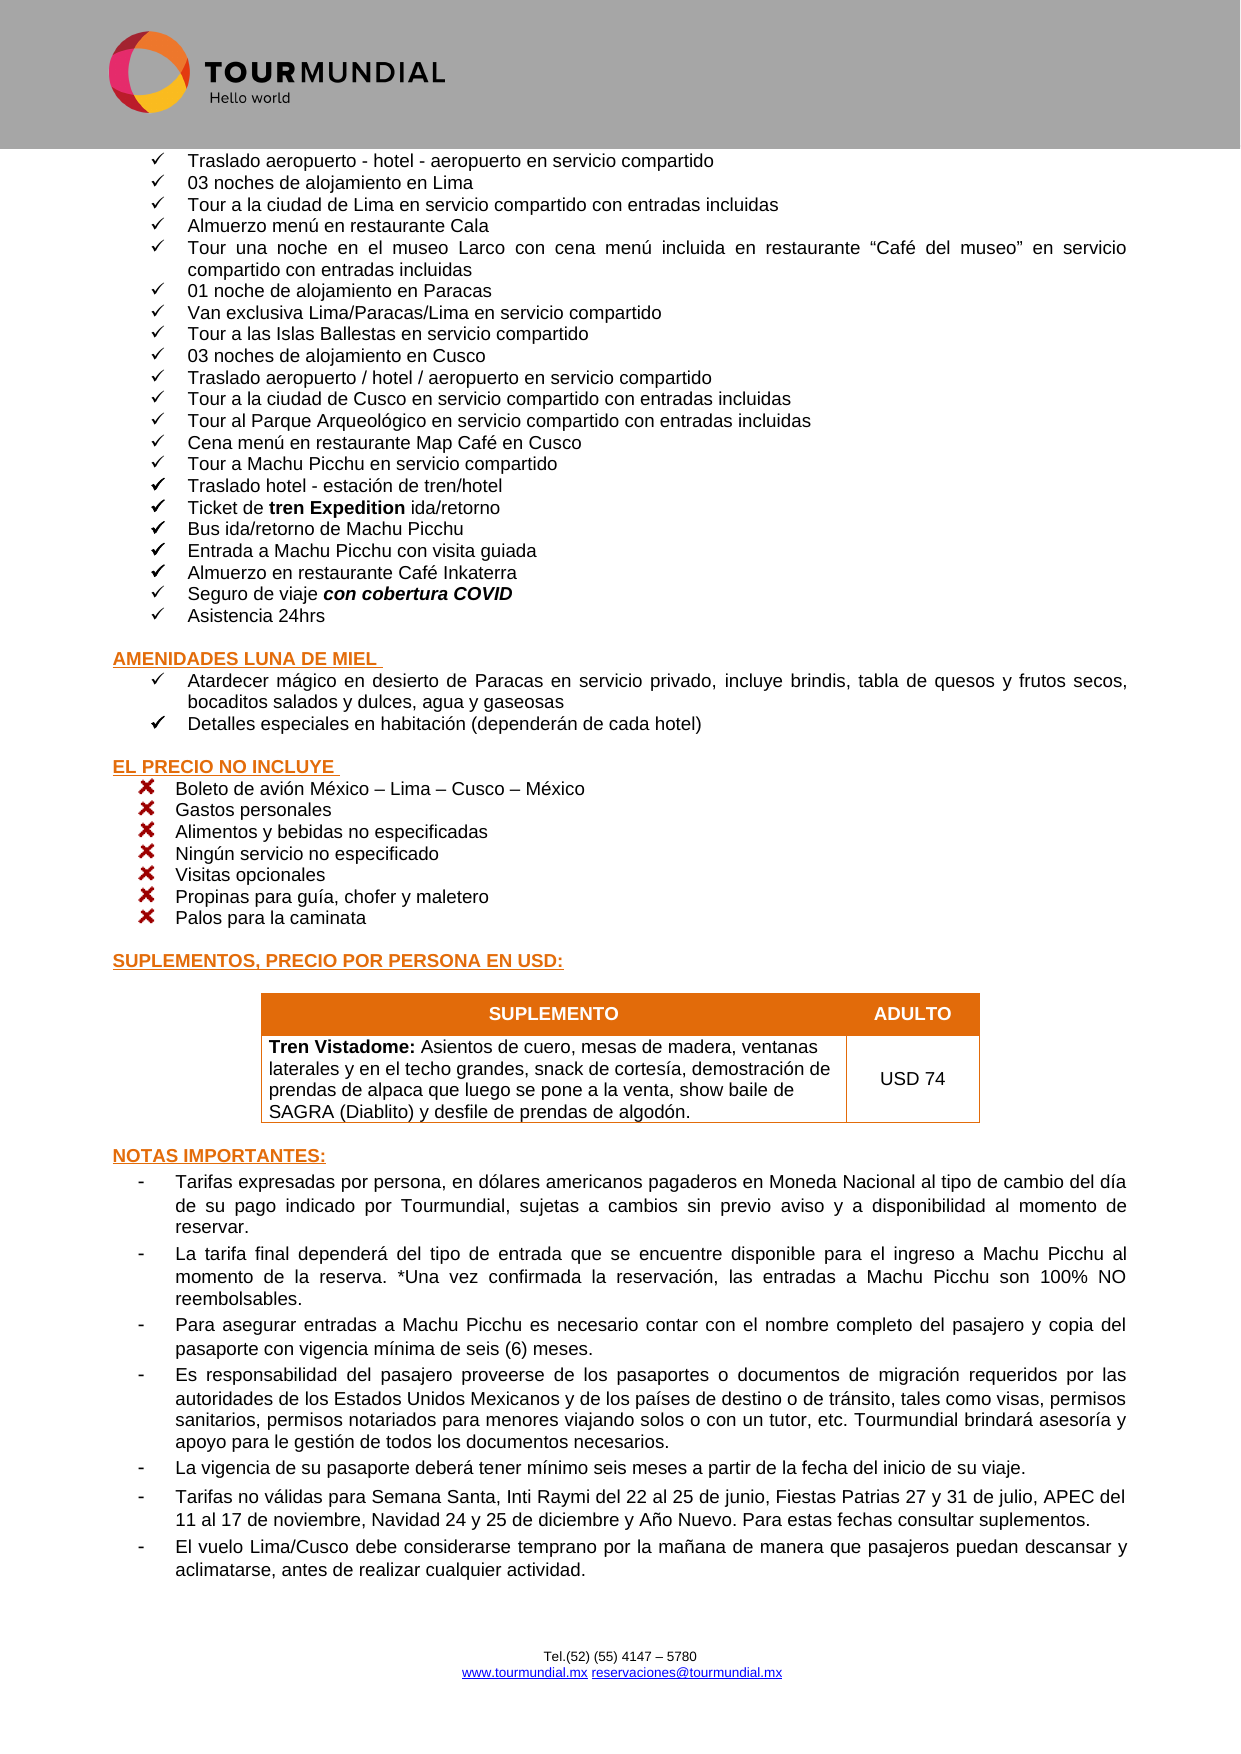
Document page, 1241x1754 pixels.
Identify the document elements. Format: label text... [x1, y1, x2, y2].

list Tour a la ciudad de Lima en servicio compartido con entradas incluidas [150, 193, 1128, 215]
picture [138, 778, 156, 796]
table_header ADULTO [847, 993, 979, 1035]
list Atardecer mágico en desierto de Paracas en servicio privado, incluye brindis, tabla de quesos y frutos secos, bocaditos salados y dulces, agua y gaseosas [150, 670, 1128, 713]
picture [138, 821, 156, 839]
list Es responsabilidad del pasajero proveerse de los pasaportes o documentos de migración requeridos por las autoridades de los Estados Unidos Mexicanos y de los países de destino o de tránsito, tales como visas, permisos sanitarios, permisos notariados para menores viajando solos o con un tutor, etc. Tourmundial brindará asesoría y apoyo para le gestión de todos los documentos necesarios. [138, 1359, 1128, 1452]
list Palos para la caminata [138, 907, 1128, 929]
list La vigencia de su pasaporte deberá tener mínimo seis meses a partir de la fecha del inicio de su viaje. [138, 1452, 1128, 1481]
list Tarifas no válidas para Semana Santa, Inti Raymi del 22 al 25 de junio, Fiestas Patrias 27 y 31 de julio, APEC del 11 al 17 de noviembre, Navidad 24 y 25 de diciembre y Año Nuevo. Para estas fechas consultar suplementos. [138, 1481, 1128, 1531]
list La tarifa final dependerá del tipo de entrada que se encuentre disponible para el ingreso a Machu Picchu al momento de la reserva. *Una vez confirmada la reservación, las entradas a Machu Picchu son 100% NO reembolsables. [138, 1238, 1128, 1309]
list Propinas para guía, chofer y maletero [138, 886, 1128, 907]
list 03 noches de alojamiento en Cusco [150, 345, 1128, 367]
text EL PRECIO NO INCLUYE [112, 756, 1128, 778]
list Detalles especiales en habitación (dependerán de cada hotel) [150, 713, 1128, 734]
picture [138, 886, 156, 904]
list Boleto de avión México – Lima – Cusco – México [138, 778, 1128, 799]
list Seguro de viaje con cobertura COVID [150, 583, 1128, 605]
list Cena menú en restaurante Map Café en Cusco [150, 432, 1128, 453]
list Tour a Machu Picchu en servicio compartido [150, 453, 1128, 475]
text NOTAS IMPORTANTES: [112, 1144, 1128, 1166]
list Para asegurar entradas a Machu Picchu es necesario contar con el nombre completo del pasajero y copia del pasaporte con vigencia mínima de seis (6) meses. [138, 1309, 1128, 1359]
picture [138, 865, 156, 882]
picture [138, 908, 156, 925]
table_cell USD 74 [847, 1036, 979, 1122]
table_cell Tren Vistadome: Asientos de cuero, mesas de madera, ventanas laterales y en el techo grandes, snack de cortesía, demostración de prendas de alpaca que luego se pone a la venta, show baile de SAGRA (Diablito) y desfile de prendas de algodón. [262, 1036, 846, 1122]
list Van exclusiva Lima/Paracas/Lima en servicio compartido [150, 302, 1128, 323]
list Alimentos y bebidas no especificadas [138, 821, 1128, 842]
list Almuerzo en restaurante Café Inkaterra [150, 562, 1128, 583]
picture [138, 843, 156, 860]
list Tour una noche en el museo Larco con cena menú incluida en restaurante “Café del museo” en servicio compartido con entradas incluidas [150, 237, 1128, 280]
list Traslado hotel - estación de tren/hotel [150, 475, 1128, 497]
text SUPLEMENTOS, PRECIO POR PERSONA EN USD: [112, 950, 1128, 972]
list Tour al Parque Arqueológico en servicio compartido con entradas incluidas [150, 410, 1128, 432]
list Tour a las Islas Ballestas en servicio compartido [150, 323, 1128, 345]
list Almuerzo menú en restaurante Cala [150, 215, 1128, 237]
list Traslado aeropuerto - hotel - aeropuerto en servicio compartido [150, 150, 1128, 172]
list Entrada a Machu Picchu con visita guiada [150, 540, 1128, 562]
picture [89, 12, 464, 133]
table_header SUPLEMENTO [262, 993, 846, 1035]
list Asistencia 24hrs [150, 605, 1128, 627]
list 03 noches de alojamiento en Lima [150, 172, 1128, 193]
list Visitas opcionales [138, 864, 1128, 886]
list Tarifas expresadas por persona, en dólares americanos pagaderos en Moneda Nacional al tipo de cambio del día de su pago indicado por Tourmundial, sujetas a cambios sin previo aviso y a disponibilidad al momento de reservar. [138, 1166, 1128, 1238]
list Bus ida/retorno de Machu Picchu [150, 518, 1128, 540]
list Ticket de tren Expedition ida/retorno [150, 497, 1128, 518]
list El vuelo Lima/Cusco debe considerarse temprano por la mañana de manera que pasajeros puedan descansar y aclimatarse, antes de realizar cualquier actividad. [138, 1531, 1128, 1581]
list Traslado aeropuerto / hotel / aeropuerto en servicio compartido [150, 367, 1128, 388]
list 01 noche de alojamiento en Paracas [150, 280, 1128, 302]
list Gastos personales [138, 799, 1128, 821]
list Ningún servicio no especificado [138, 842, 1128, 864]
picture [138, 800, 156, 817]
text AMENIDADES LUNA DE MIEL [112, 648, 1128, 670]
list Tour a la ciudad de Cusco en servicio compartido con entradas incluidas [150, 388, 1128, 410]
